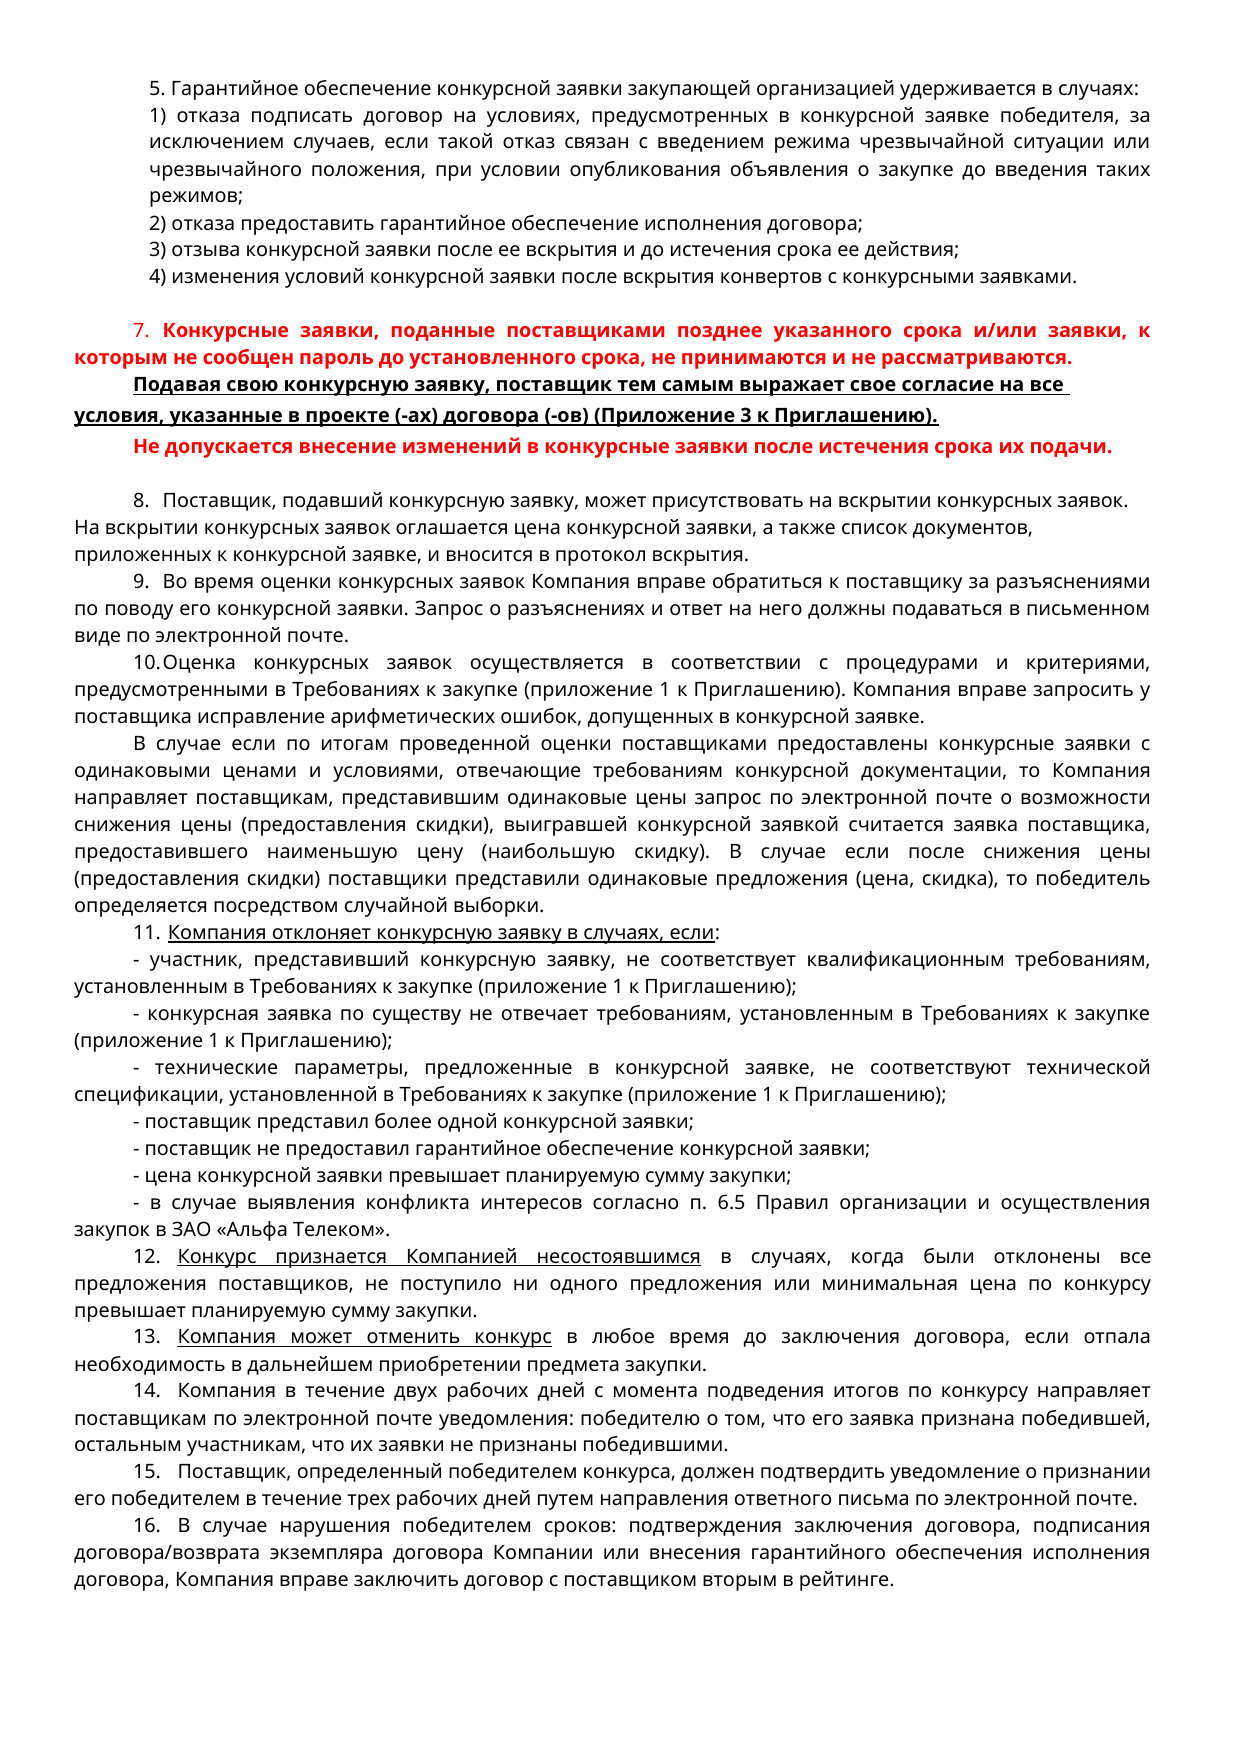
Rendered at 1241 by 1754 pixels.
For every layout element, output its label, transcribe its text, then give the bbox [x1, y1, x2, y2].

list 5. Гарантийное обеспечение конкурсной заявки закупающей организацией удерживается в случаях: [149, 74, 1152, 101]
text - участник, представивший конкурсную заявку, не соответствует квалификационным требованиям, установленным в Требованиях к закупке (приложение 1 к Приглашению); [74, 945, 1152, 999]
list Поставщик, подавший конкурсную заявку, может присутствовать на вскрытии конкурсных заявок. На вскрытии конкурсных заявок оглашается цена конкурсной заявки, а также список документов, приложенных к конкурсной заявке, и вносится в протокол вскрытия. [74, 486, 1152, 567]
text - поставщик не предоставил гарантийное обеспечение конкурсной заявки; [74, 1134, 1152, 1161]
list В случае если по итогам проведенной оценки поставщиками предоставлены конкурсные заявки с одинаковыми ценами и условиями, отвечающие требованиям конкурсной документации, то Компания направляет поставщикам, представившим одинаковые цены запрос по электронной почте о возможности снижения цены (предоставления скидки), выигравшей конкурсной заявкой считается заявка поставщика, предоставившего наименьшую цену (наибольшую скидку). В случае если после снижения цены (предоставления скидки) поставщики представили одинаковые предложения (цена, скидка), то победитель определяется посредством случайной выборки. [74, 729, 1152, 918]
list 4) изменения условий конкурсной заявки после вскрытия конвертов с конкурсными заявками. [149, 263, 1152, 290]
list Конкурсные заявки, поданные поставщиками позднее указанного срока и/или заявки, к которым не сообщен пароль до установленного срока, не принимаются и не рассматриваются. [74, 317, 1152, 371]
text - цена конкурсной заявки превышает планируемую сумму закупки; [74, 1161, 1152, 1188]
list Во время оценки конкурсных заявок Компания вправе обратиться к поставщику за разъяснениями по поводу его конкурсной заявки. Запрос о разъяснениях и ответ на него должны подаваться в письменном виде по электронной почте. [74, 567, 1152, 648]
list Компания отклоняет конкурсную заявку в случаях, если: [74, 918, 1152, 945]
list Компания в течение двух рабочих дней с момента подведения итогов по конкурсу направляет поставщикам по электронной почте уведомления: победителю о том, что его заявка признана победившей, остальным участникам, что их заявки не признаны победившими. [74, 1377, 1152, 1458]
list 3) отзыва конкурсной заявки после ее вскрытия и до истечения срока ее действия; [149, 236, 1152, 263]
text Подавая свою конкурсную заявку, поставщик тем самым выражает свое согласие на все условия, указанные в проекте (-ах) договора (-ов) (Приложение 3 к Приглашению). [74, 371, 1152, 428]
text - технические параметры, предложенные в конкурсной заявке, не соответствуют технической спецификации, установленной в Требованиях к закупке (приложение 1 к Приглашению); [74, 1053, 1152, 1107]
list В случае нарушения победителем сроков: подтверждения заключения договора, подписания договора/возврата экземпляра договора Компании или внесения гарантийного обеспечения исполнения договора, Компания вправе заключить договор с поставщиком вторым в рейтинге. [74, 1512, 1152, 1593]
text - конкурсная заявка по существу не отвечает требованиям, установленным в Требованиях к закупке (приложение 1 к Приглашению); [74, 999, 1152, 1053]
list Конкурс признается Компанией несостоявшимся в случаях, когда были отклонены все предложения поставщиков, не поступило ни одного предложения или минимальная цена по конкурсу превышает планируемую сумму закупки. [74, 1242, 1152, 1323]
list Поставщик, определенный победителем конкурса, должен подтвердить уведомление о признании его победителем в течение трех рабочих дней путем направления ответного письма по электронной почте. [74, 1458, 1152, 1512]
list Компания может отменить конкурс в любое время до заключения договора, если отпала необходимость в дальнейшем приобретении предмета закупки. [74, 1323, 1152, 1377]
list Оценка конкурсных заявок осуществляется в соответствии с процедурами и критериями, предусмотренными в Требованиях к закупке (приложение 1 к Приглашению). Компания вправе запросить у поставщика исправление арифметических ошибок, допущенных в конкурсной заявке. [74, 648, 1152, 729]
text - в случае выявления конфликта интересов согласно п. 6.5 Правил организации и осуществления закупок в ЗАО «Альфа Телеком». [74, 1188, 1152, 1242]
list 1) отказа подписать договор на условиях, предусмотренных в конкурсной заявке победителя, за исключением случаев, если такой отказ связан с введением режима чрезвычайной ситуации или чрезвычайного положения, при условии опубликования объявления о закупке до введения таких режимов; [149, 101, 1152, 209]
text - поставщик представил более одной конкурсной заявки; [74, 1107, 1152, 1134]
list Не допускается внесение изменений в конкурсные заявки после истечения срока их подачи. [133, 432, 1152, 459]
list 2) отказа предоставить гарантийное обеспечение исполнения договора; [149, 209, 1152, 236]
